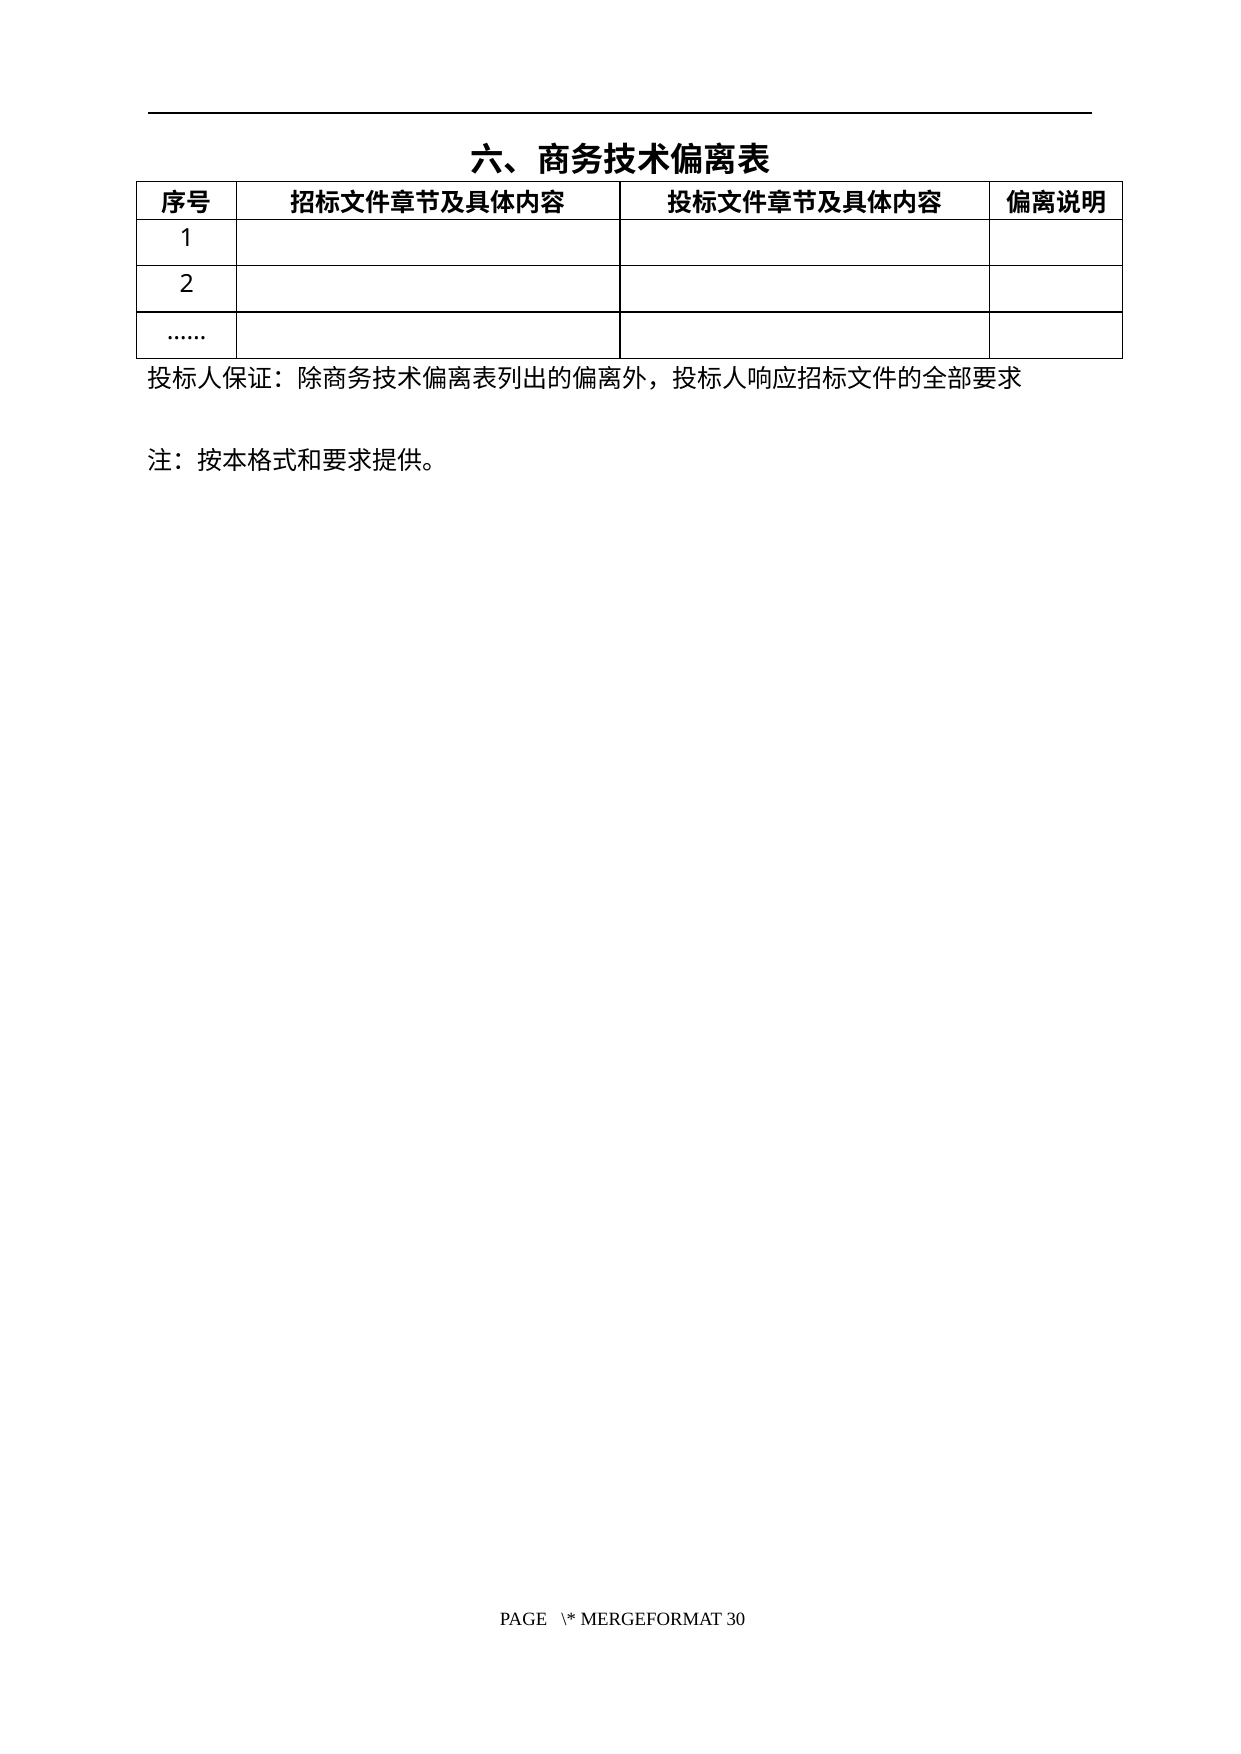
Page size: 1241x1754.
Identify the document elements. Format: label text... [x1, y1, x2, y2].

table_cell 1 [137, 220, 236, 265]
table_cell [237, 220, 619, 265]
table_cell [990, 220, 1122, 265]
table_cell …… [137, 313, 236, 358]
table_cell 2 [137, 266, 236, 311]
table_header 投标文件章节及具体内容 [621, 182, 989, 218]
table_header 序号 [137, 182, 236, 218]
text 六、商务技术偏离表 [148, 133, 1092, 181]
table_header 招标文件章节及具体内容 [237, 182, 619, 218]
table_cell [990, 266, 1122, 311]
table_cell [237, 313, 619, 358]
table_cell [990, 313, 1122, 358]
table_header 偏离说明 [990, 182, 1122, 218]
table_cell [621, 220, 989, 265]
text 注：按本格式和要求提供。 [148, 441, 1049, 477]
text 投标人保证：除商务技术偏离表列出的偏离外，投标人响应招标文件的全部要求 [148, 359, 1092, 395]
table_cell [621, 313, 989, 358]
table_cell [621, 266, 989, 311]
table_cell [237, 266, 619, 311]
